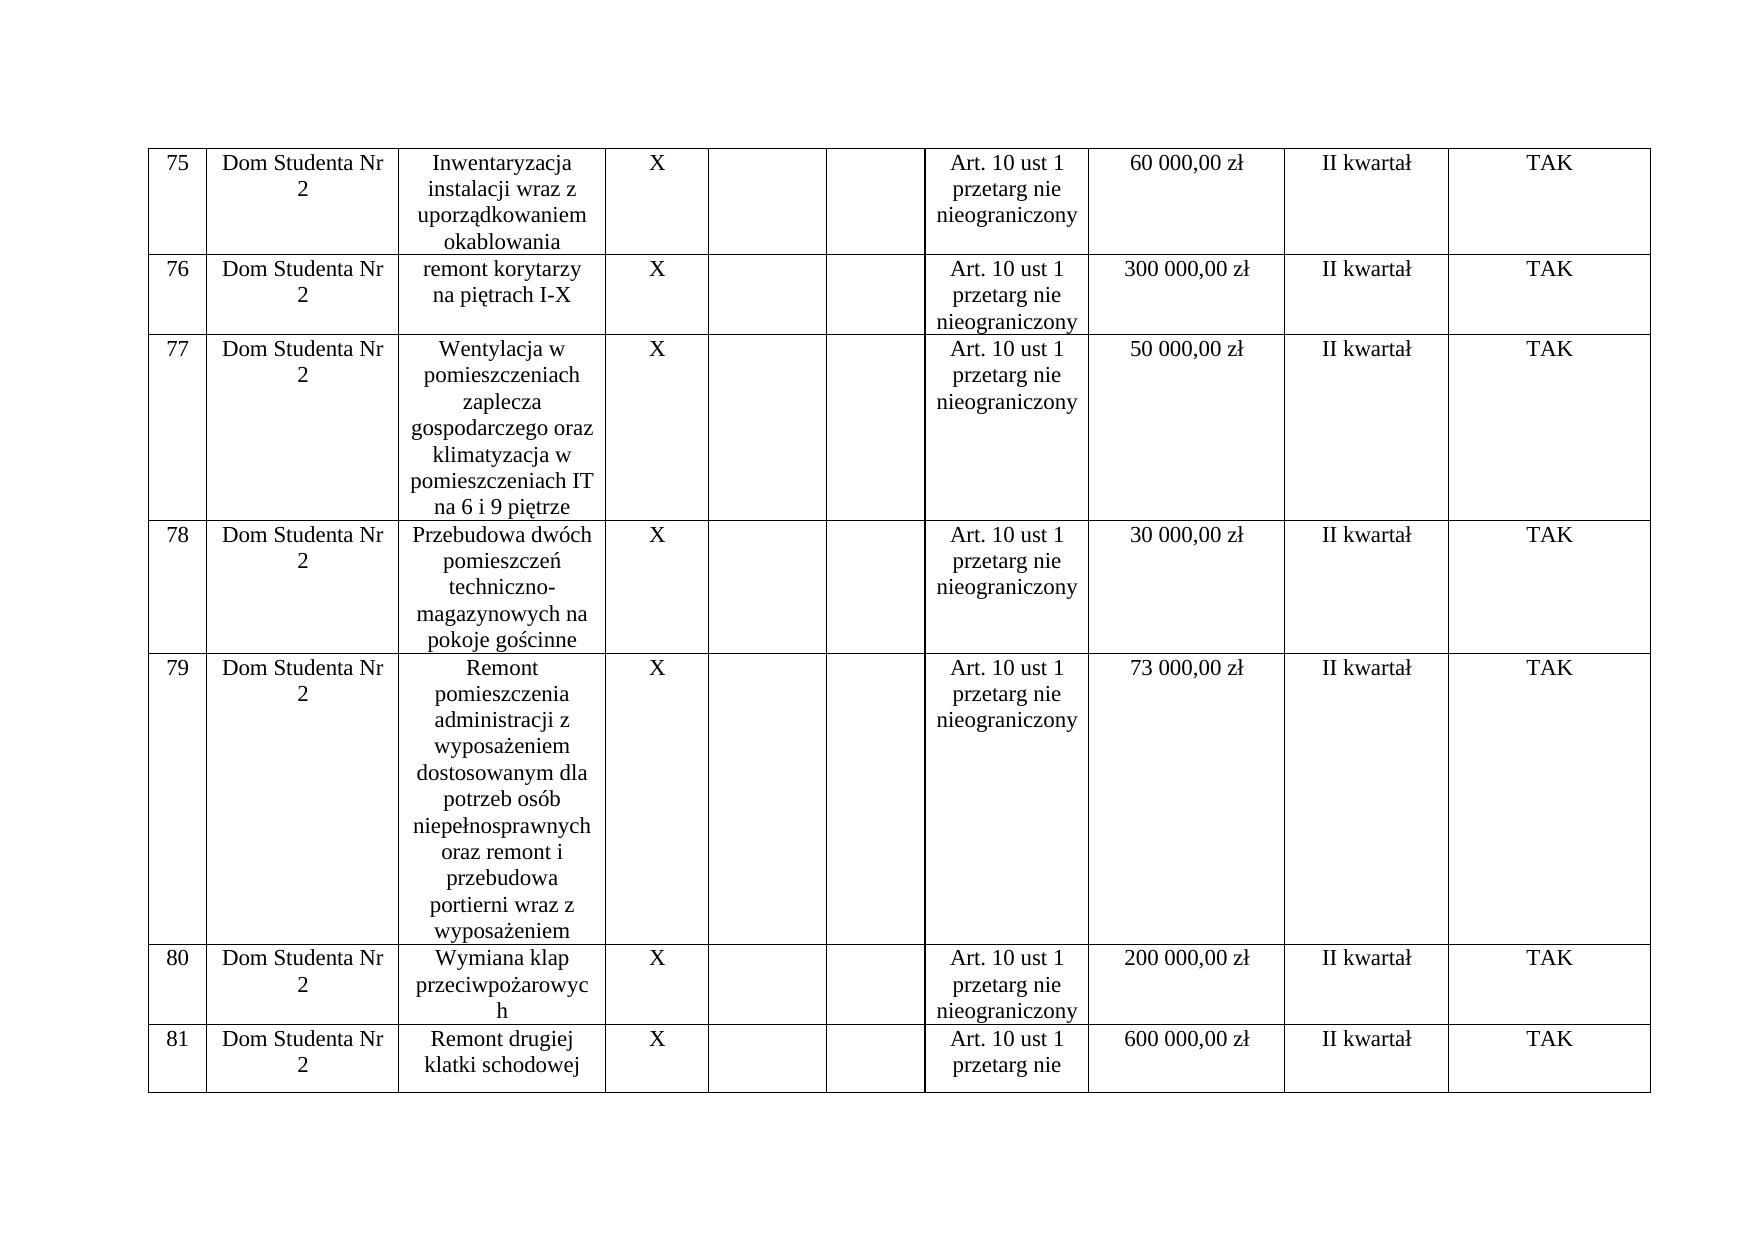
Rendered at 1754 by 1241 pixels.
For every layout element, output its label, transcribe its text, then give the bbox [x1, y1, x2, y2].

table_cell 79 [149, 654, 206, 943]
table_cell [709, 149, 826, 254]
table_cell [399, 1025, 605, 1092]
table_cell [926, 149, 1088, 254]
table_cell TAK [1449, 1025, 1650, 1092]
table_cell 600 000,00 zł [1089, 1025, 1284, 1092]
table_cell TAK [1449, 521, 1650, 652]
table_cell X [606, 521, 708, 652]
table_cell [827, 1025, 924, 1092]
table_cell 81 [149, 1025, 206, 1092]
table_cell [827, 945, 924, 1023]
table_cell X [606, 654, 708, 943]
table_cell [827, 335, 924, 520]
table_cell Dom Studenta Nr 2 [207, 149, 398, 254]
table_cell Przebudowa dwóch pomieszczeń techniczno-magazynowych na pokoje gościnne [399, 521, 605, 652]
table_cell 300 000,00 zł [1089, 255, 1284, 334]
table_cell Art. 10 ust 1 przetarg nie nieograniczony [926, 521, 1088, 652]
table_cell remont korytarzy na piętrach I-X [399, 255, 605, 334]
table_cell X [606, 945, 708, 1023]
table_cell 200 000,00 zł [1089, 945, 1284, 1023]
table_cell 77 [149, 335, 206, 520]
table_cell Inwentaryzacja instalacji wraz z uporządkowaniem okablowania [399, 149, 605, 254]
table_cell [709, 1025, 826, 1092]
table_cell Dom Studenta Nr 2 [207, 654, 398, 943]
table_cell II kwartał [1285, 521, 1448, 652]
table_cell X [606, 255, 708, 334]
table_cell 60 000,00 zł [1089, 149, 1284, 254]
table_cell [709, 335, 826, 520]
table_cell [926, 255, 1088, 334]
table_cell [709, 255, 826, 334]
table_cell II kwartał [1285, 1025, 1448, 1092]
table_cell 50 000,00 zł [1089, 335, 1284, 520]
table_cell II kwartał [1285, 149, 1448, 254]
table_cell 75 [149, 149, 206, 254]
table_cell TAK [1449, 654, 1650, 943]
table_cell Dom Studenta Nr 2 [207, 945, 398, 1023]
table_cell Dom Studenta Nr 2 [207, 335, 398, 520]
table_cell 76 [149, 255, 206, 334]
table_cell II kwartał [1285, 255, 1448, 334]
table_cell Art. 10 ust 1 przetarg nie nieograniczony [926, 945, 1088, 1023]
table_cell [827, 255, 924, 334]
table_cell Dom Studenta Nr 2 [207, 255, 398, 334]
table_cell [827, 149, 924, 254]
table_cell [709, 945, 826, 1023]
table_cell TAK [1449, 335, 1650, 520]
table_cell II kwartał [1285, 335, 1448, 520]
table_cell X [606, 335, 708, 520]
table_cell Dom Studenta Nr 2 [207, 521, 398, 652]
table_cell Dom Studenta Nr 2 [207, 1025, 398, 1092]
table_cell X [606, 149, 708, 254]
table_cell TAK [1449, 945, 1650, 1023]
table_cell Wentylacja w pomieszczeniach zaplecza gospodarczego oraz klimatyzacja w pomieszczeniach IT na 6 i 9 piętrze [399, 335, 605, 520]
table_cell Art. 10 ust 1 przetarg nie nieograniczony [926, 654, 1088, 943]
table_cell TAK [1449, 255, 1650, 334]
table_cell [827, 654, 924, 943]
table_cell Art. 10 ust 1 przetarg nie nieograniczony [926, 335, 1088, 520]
table_cell 78 [149, 521, 206, 652]
table_cell 80 [149, 945, 206, 1023]
table_cell Wymiana klap przeciwpożarowych [399, 945, 605, 1023]
table_cell II kwartał [1285, 945, 1448, 1023]
table_cell 30 000,00 zł [1089, 521, 1284, 652]
table_cell X [606, 1025, 708, 1092]
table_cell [926, 1025, 1088, 1092]
table_cell 73 000,00 zł [1089, 654, 1284, 943]
table_cell [709, 521, 826, 652]
table_cell [827, 521, 924, 652]
table_cell [709, 654, 826, 943]
table_cell Remont pomieszczenia administracji z wyposażeniem dostosowanym dla potrzeb osób niepełnosprawnych oraz remont i przebudowa portierni wraz z wyposażeniem [399, 654, 605, 943]
table_cell TAK [1449, 149, 1650, 254]
table_cell II kwartał [1285, 654, 1448, 943]
